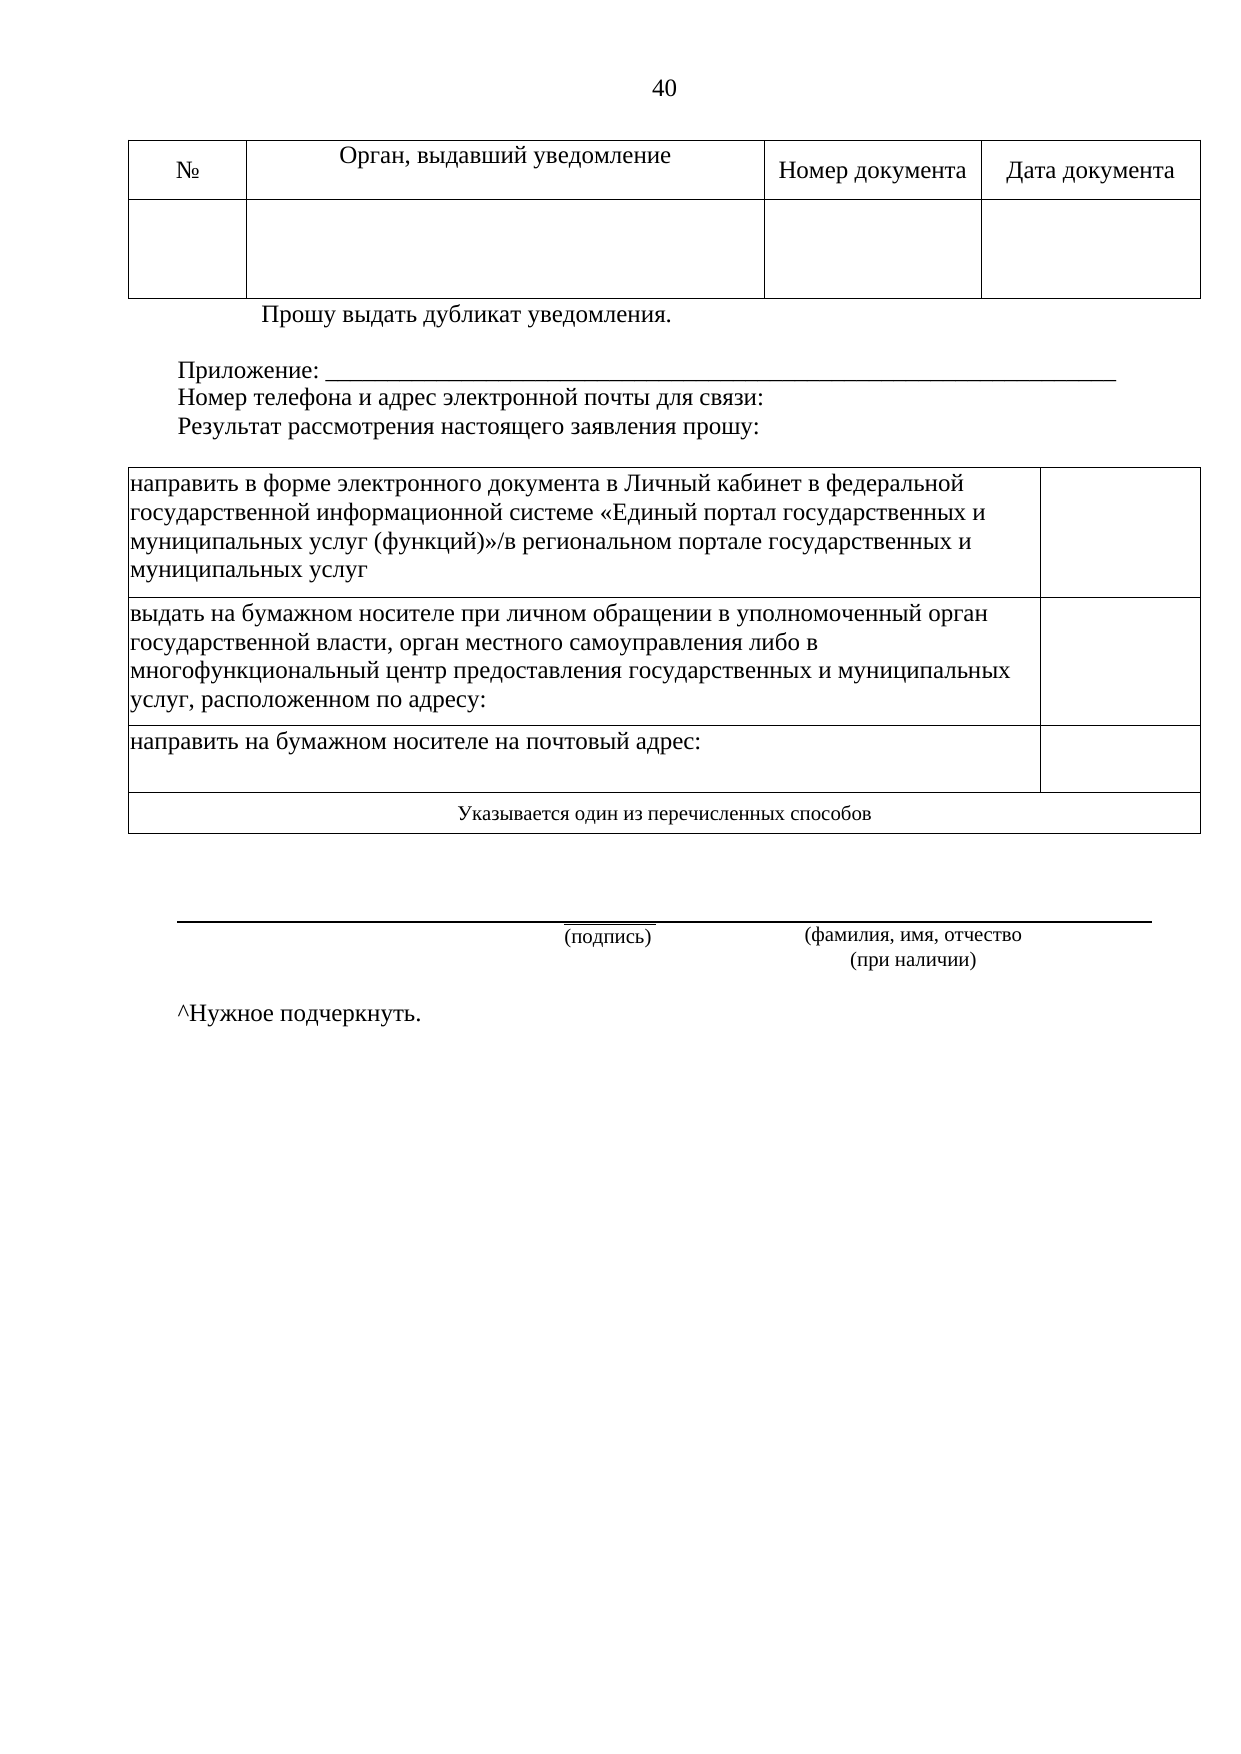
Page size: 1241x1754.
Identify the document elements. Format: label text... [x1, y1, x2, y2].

text Приложение: [177, 355, 1152, 384]
table_cell [129, 200, 246, 298]
text (фамилия, имя, отчество (при наличии) [177, 923, 1152, 971]
table_header [1041, 468, 1200, 597]
table_cell [1041, 726, 1200, 792]
table_header № [129, 141, 246, 199]
text ^Нужное подчеркнуть. [177, 998, 1152, 1026]
text Результат рассмотрения настоящего заявления прошу: [177, 411, 1152, 440]
table_header Дата документа [982, 141, 1200, 199]
table_cell [1041, 598, 1200, 725]
text Номер телефона и адрес электронной почты для связи: [177, 384, 1152, 411]
table_header Орган, выдавший уведомление [247, 141, 764, 199]
table_cell направить на бумажном носителе на почтовый адрес: [129, 726, 1040, 792]
table_header Номер документа [765, 141, 981, 199]
text Прошу выдать дубликат уведомления. [261, 299, 1152, 328]
table_cell [765, 200, 981, 298]
table_cell [247, 200, 764, 298]
table_cell Указывается один из перечисленных способов [129, 793, 1200, 833]
table_header направить в форме электронного документа в Личный кабинет в федеральной государственной информационной системе «Единый портал государственных и муниципальных услуг (функций)»/в региональном портале государственных и муниципальных услуг [129, 468, 1040, 597]
table_cell выдать на бумажном носителе при личном обращении в уполномоченный орган государственной власти, орган местного самоуправления либо в многофункциональный центр предоставления государственных и муниципальных услуг, расположенном по адресу: [129, 598, 1040, 725]
table_cell [982, 200, 1200, 298]
